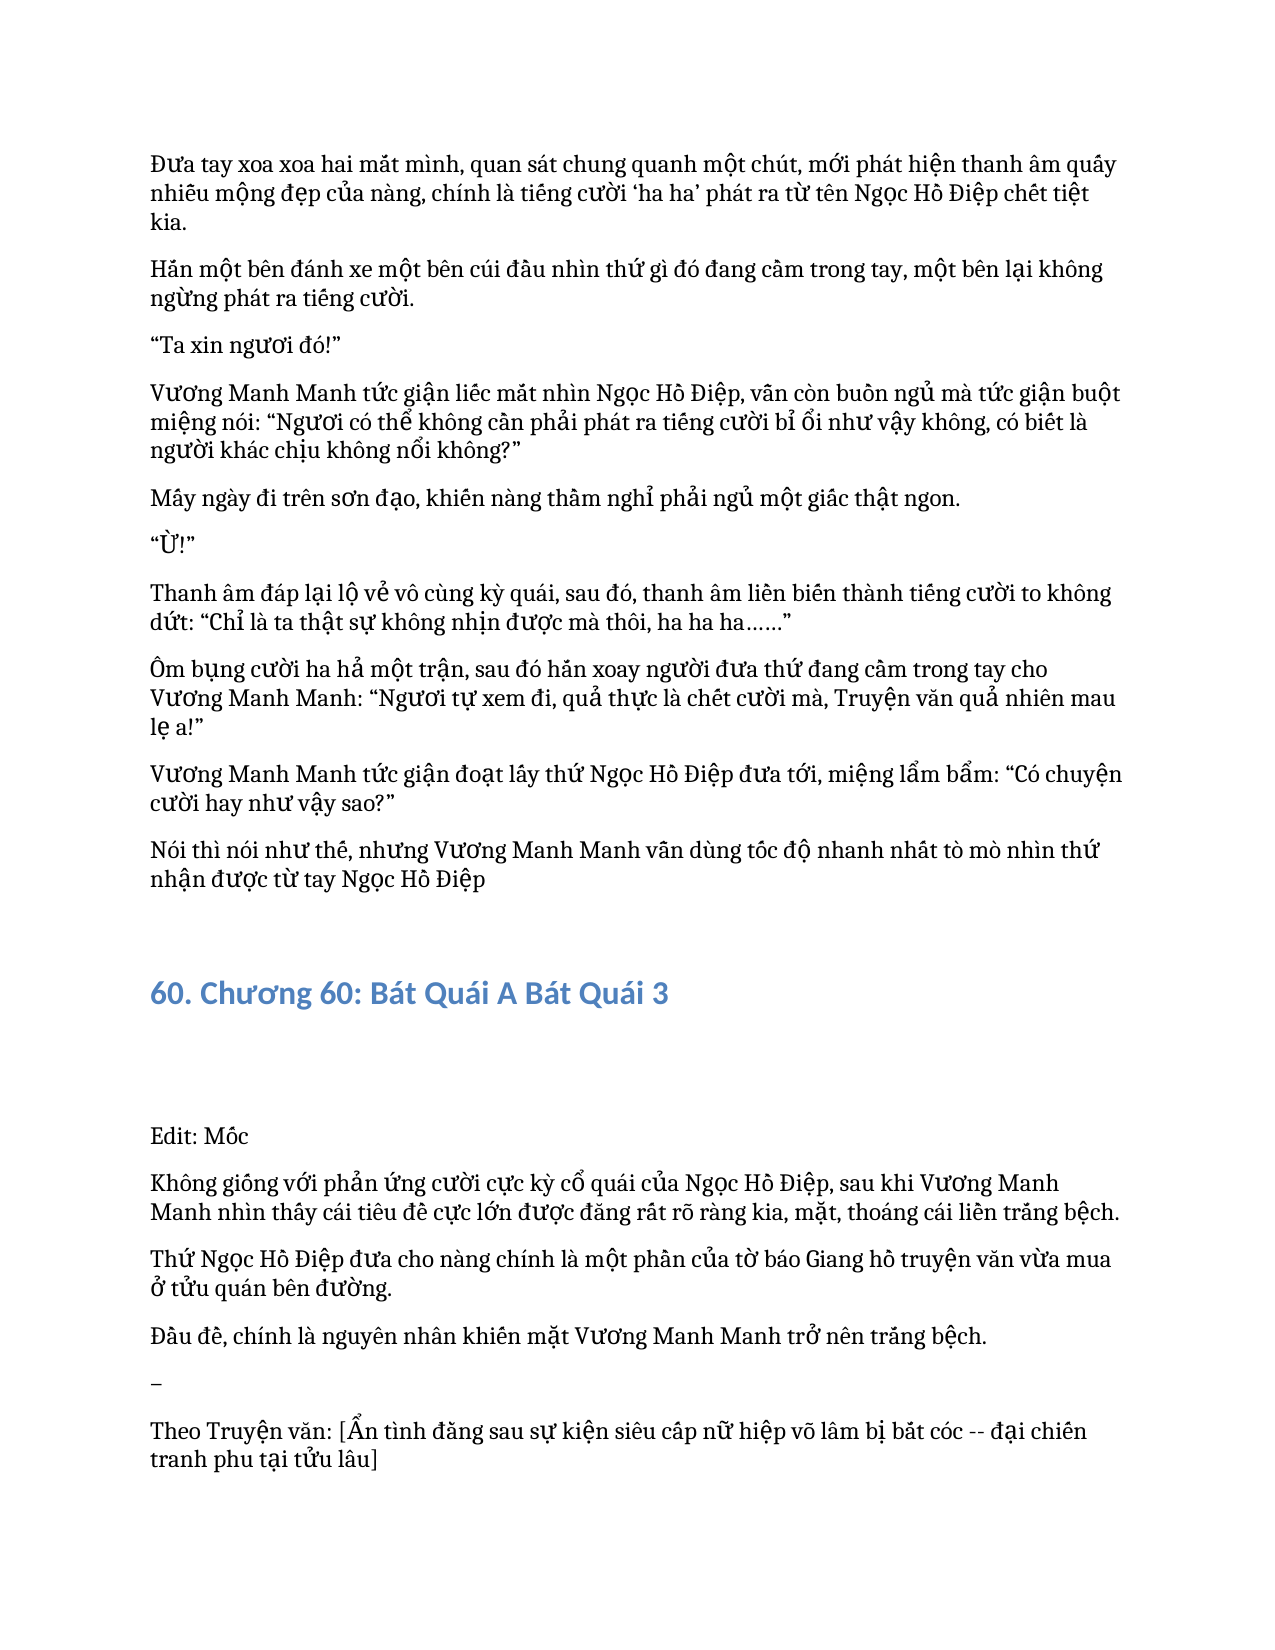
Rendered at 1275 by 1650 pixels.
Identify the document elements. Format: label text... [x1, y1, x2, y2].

text Đưa tay xoa xoa hai mắt mình, quan sát chung quanh một chút, mới phát hiện thanh âm quấy nhiễu mộng đẹp của nàng, chính là tiếng cười ‘ha ha’ phát ra từ tên Ngọc Hồ Điệp chết tiệt kia. [150, 150, 1125, 236]
subtitle 60. Chương 60: Bát Quái A Bát Quái 3 [150, 972, 1125, 1013]
text Mấy ngày đi trên sơn đạo, khiến nàng thầm nghỉ phải ngủ một giấc thật ngon. [150, 484, 1125, 512]
text Không giống với phản ứng cười cực kỳ cổ quái của Ngọc Hồ Điệp, sau khi Vương Manh Manh nhìn thấy cái tiêu đề cực lớn được đăng rất rõ ràng kia, mặt, thoáng cái liền trắng bệch. [150, 1169, 1125, 1227]
text Vương Manh Manh tức giận liếc mắt nhìn Ngọc Hồ Điệp, vẫn còn buồn ngủ mà tức giận buột miệng nói: “Ngươi có thể không cần phải phát ra tiếng cười bỉ ổi như vậy không, có biết là người khác chịu không nổi không?” [150, 379, 1125, 465]
text Thứ Ngọc Hồ Điệp đưa cho nàng chính là một phần của tờ báo Giang hồ truyện văn vừa mua ở tửu quán bên đường. [150, 1245, 1125, 1303]
text Đầu đề, chính là nguyên nhân khiến mặt Vương Manh Manh trở nên trắng bệch. [150, 1322, 1125, 1350]
text Edit: Mốc [150, 1122, 1125, 1150]
text – [150, 1369, 1125, 1398]
text Thanh âm đáp lại lộ vẻ vô cùng kỳ quái, sau đó, thanh âm liền biến thành tiếng cười to không dứt: “Chỉ là ta thật sự không nhịn được mà thôi, ha ha ha……” [150, 579, 1125, 636]
text Nói thì nói như thế, nhưng Vương Manh Manh vẫn dùng tốc độ nhanh nhất tò mò nhìn thứ nhận được từ tay Ngọc Hồ Điệp [150, 836, 1125, 951]
text Hắn một bên đánh xe một bên cúi đầu nhìn thứ gì đó đang cầm trong tay, một bên lại không ngừng phát ra tiếng cười. [150, 255, 1125, 312]
text Ôm bụng cười ha hả một trận, sau đó hắn xoay người đưa thứ đang cầm trong tay cho Vương Manh Manh: “Ngươi tự xem đi, quả thực là chết cười mà, Truyện văn quả nhiên mau lẹ a!” [150, 655, 1125, 741]
text “Ừ!” [150, 531, 1125, 560]
text Vương Manh Manh tức giận đoạt lấy thứ Ngọc Hồ Điệp đưa tới, miệng lẩm bẩm: “Có chuyện cười hay như vậy sao?” [150, 760, 1125, 817]
text “Ta xin ngươi đó!” [150, 331, 1125, 360]
text Theo Truyện văn: [Ẩn tình đằng sau sự kiện siêu cấp nữ hiệp võ lâm bị bắt cóc -- đại chiến tranh phu tại tửu lâu] [150, 1417, 1125, 1474]
